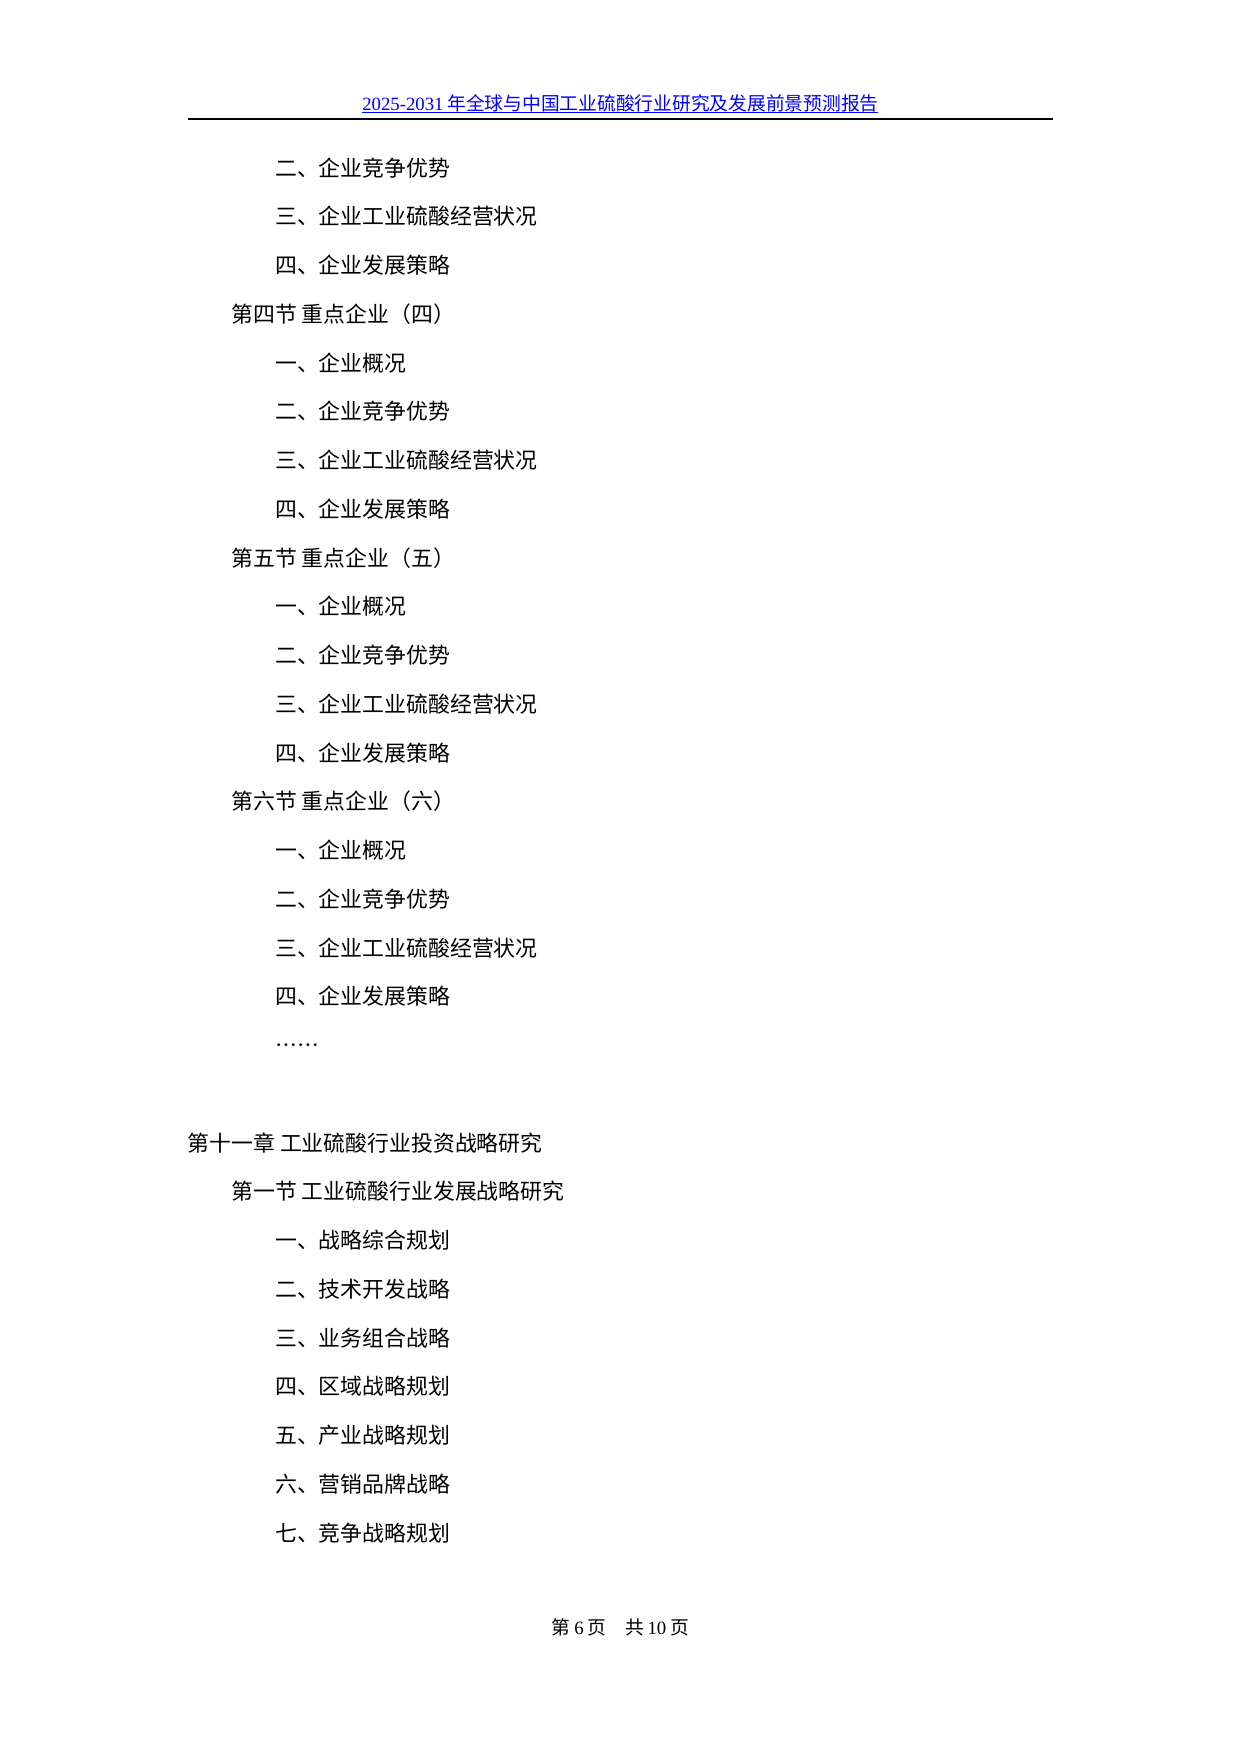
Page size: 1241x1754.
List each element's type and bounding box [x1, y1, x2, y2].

text [187, 150, 1053, 1548]
